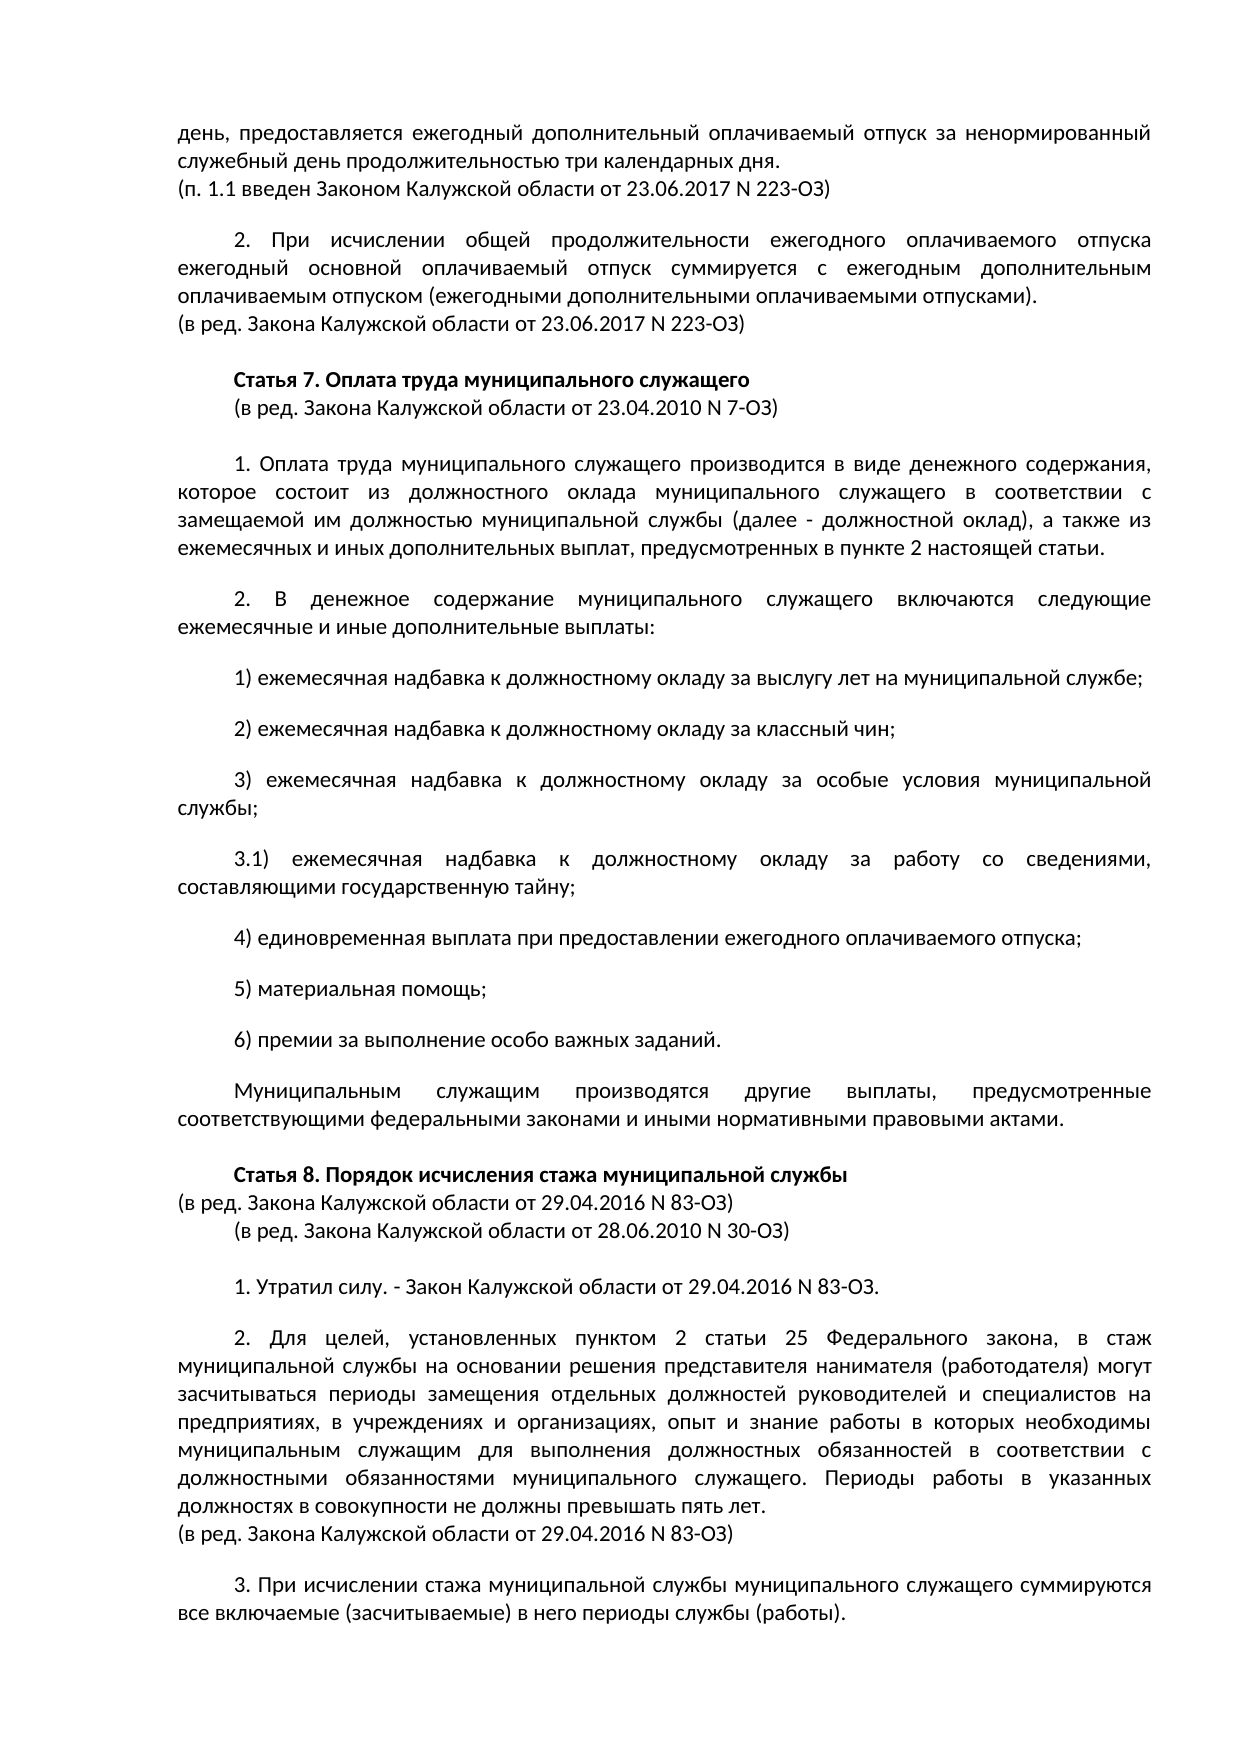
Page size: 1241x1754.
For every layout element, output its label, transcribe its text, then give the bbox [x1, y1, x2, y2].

text (в ред. Закона Калужской области от 28.06.2010 N 30-ОЗ) [177, 1216, 1152, 1244]
text (в ред. Закона Калужской области от 29.04.2016 N 83-ОЗ) [177, 1188, 1152, 1216]
text 3) ежемесячная надбавка к должностному окладу за особые условия муниципальной службы; [177, 765, 1152, 821]
text 1. Оплата труда муниципального служащего производится в виде денежного содержания, которое состоит из должностного оклада муниципального служащего в соответствии с замещаемой им должностью муниципальной службы (далее - должностной оклад), а также из ежемесячных и иных дополнительных выплат, предусмотренных в пункте 2 настоящей статьи. [177, 449, 1152, 561]
title Статья 7. Оплата труда муниципального служащего [177, 365, 1152, 393]
text (в ред. Закона Калужской области от 23.04.2010 N 7-ОЗ) [177, 393, 1152, 421]
text (в ред. Закона Калужской области от 23.06.2017 N 223-ОЗ) [177, 309, 1152, 337]
text 1) ежемесячная надбавка к должностному окладу за выслугу лет на муниципальной службе; [177, 663, 1152, 691]
text 4) единовременная выплата при предоставлении ежегодного оплачиваемого отпуска; [177, 923, 1152, 951]
text 6) премии за выполнение особо важных заданий. [177, 1025, 1152, 1053]
text 2) ежемесячная надбавка к должностному окладу за классный чин; [177, 714, 1152, 742]
text 3.1) ежемесячная надбавка к должностному окладу за работу со сведениями, составляющими государственную тайну; [177, 844, 1152, 900]
text 2. При исчислении общей продолжительности ежегодного оплачиваемого отпуска ежегодный основной оплачиваемый отпуск суммируется с ежегодным дополнительным оплачиваемым отпуском (ежегодными дополнительными оплачиваемыми отпусками). [177, 225, 1152, 309]
title Статья 8. Порядок исчисления стажа муниципальной службы [177, 1160, 1152, 1188]
text Муниципальным служащим производятся другие выплаты, предусмотренные соответствующими федеральными законами и иными нормативными правовыми актами. [177, 1076, 1152, 1132]
text 2. В денежное содержание муниципального служащего включаются следующие ежемесячные и иные дополнительные выплаты: [177, 584, 1152, 640]
text 1. Утратил силу. - Закон Калужской области от 29.04.2016 N 83-ОЗ. [177, 1272, 1152, 1300]
text 2. Для целей, установленных пунктом 2 статьи 25 Федерального закона, в стаж муниципальной службы на основании решения представителя нанимателя (работодателя) могут засчитываться периоды замещения отдельных должностей руководителей и специалистов на предприятиях, в учреждениях и организациях, опыт и знание работы в которых необходимы муниципальным служащим для выполнения должностных обязанностей в соответствии с должностными обязанностями муниципального служащего. Периоды работы в указанных должностях в совокупности не должны превышать пять лет. [177, 1323, 1152, 1519]
text (п. 1.1 введен Законом Калужской области от 23.06.2017 N 223-ОЗ) [177, 174, 1152, 202]
text 3. При исчислении стажа муниципальной службы муниципального служащего суммируются все включаемые (засчитываемые) в него периоды службы (работы). [177, 1570, 1152, 1626]
text (в ред. Закона Калужской области от 29.04.2016 N 83-ОЗ) [177, 1519, 1152, 1547]
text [177, 118, 1152, 174]
text 5) материальная помощь; [177, 974, 1152, 1002]
